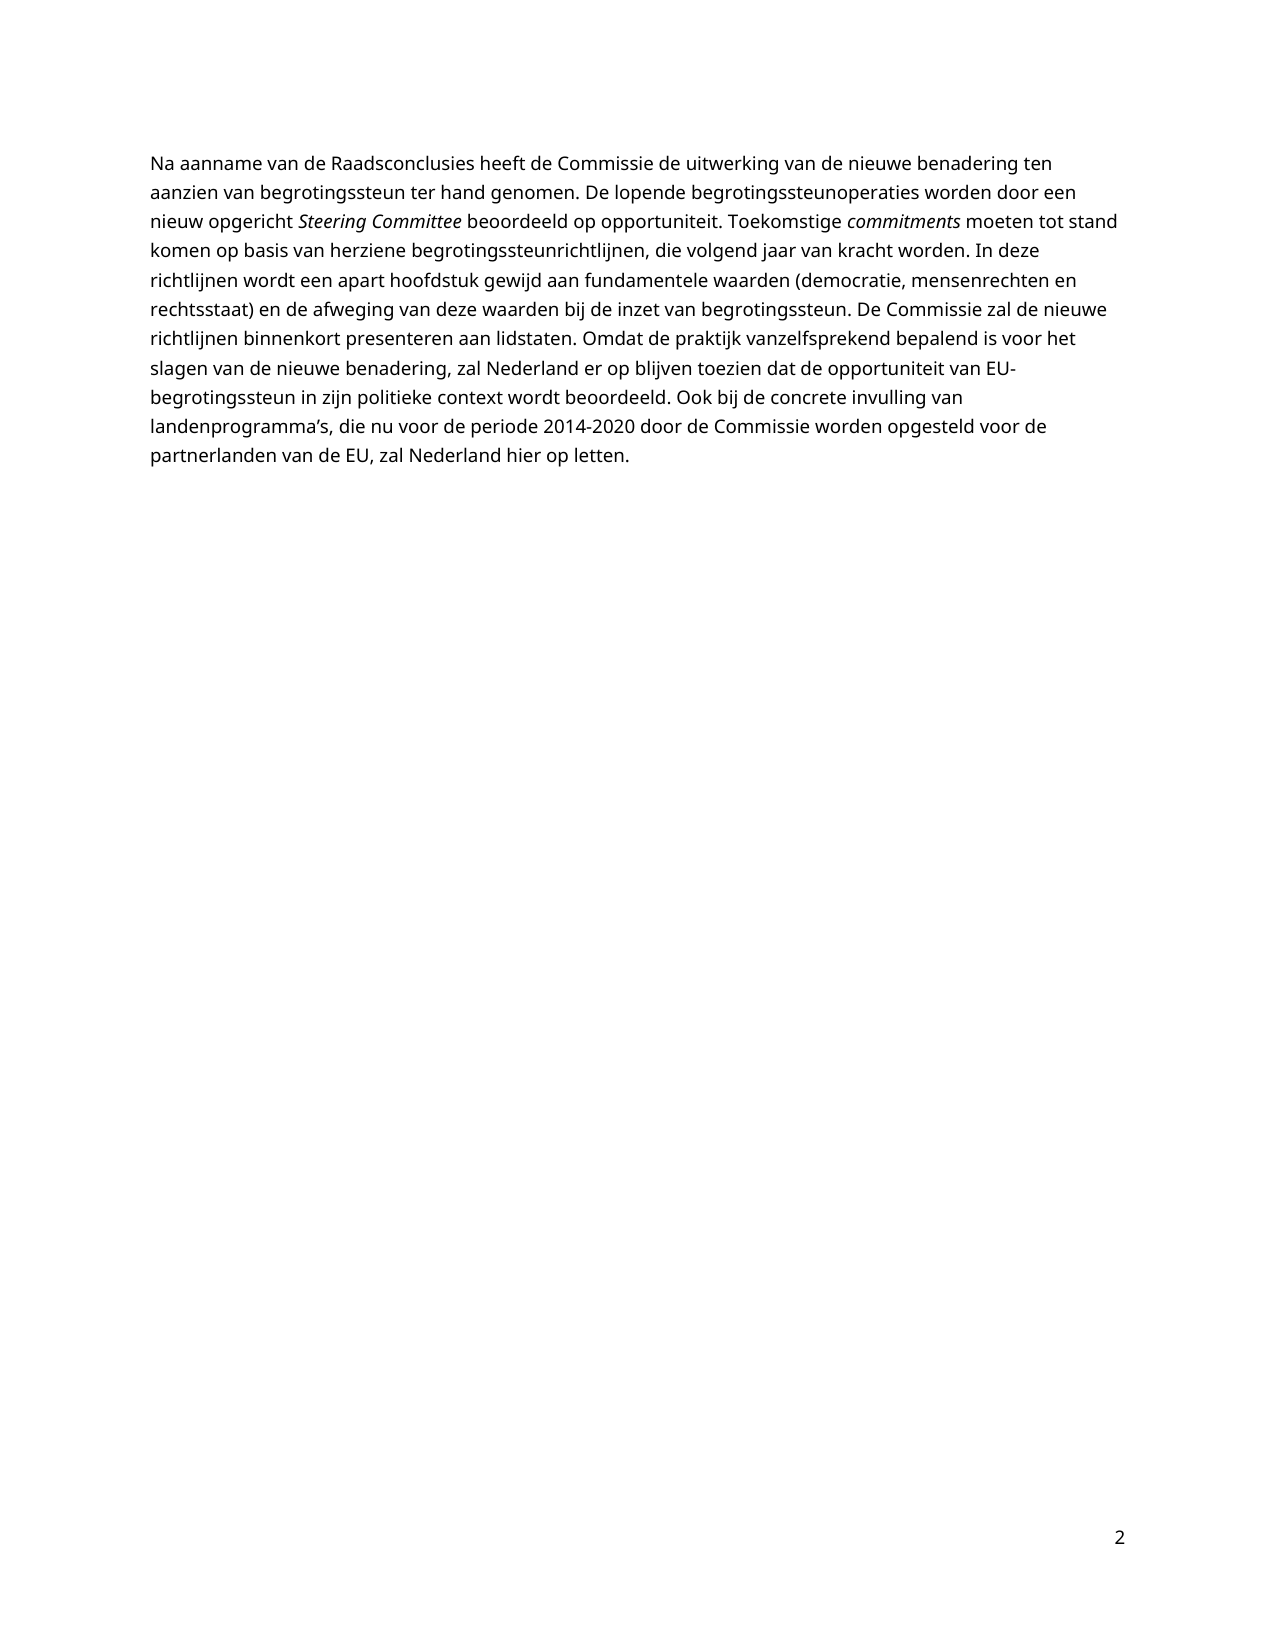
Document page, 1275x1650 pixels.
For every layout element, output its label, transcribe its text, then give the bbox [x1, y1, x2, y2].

text Na aanname van de Raadsconclusies heeft de Commissie de uitwerking van de nieuwe benadering ten aanzien van begrotingssteun ter hand genomen. De lopende begrotingssteunoperaties worden door een nieuw opgericht Steering Committee beoordeeld op opportuniteit. Toekomstige commitments moeten tot stand komen op basis van herziene begrotingssteunrichtlijnen, die volgend jaar van kracht worden. In deze richtlijnen wordt een apart hoofdstuk gewijd aan fundamentele waarden (democratie, mensenrechten en rechtsstaat) en de afweging van deze waarden bij de inzet van begrotingssteun. De Commissie zal de nieuwe richtlijnen binnenkort presenteren aan lidstaten. Omdat de praktijk vanzelfsprekend bepalend is voor het slagen van de nieuwe benadering, zal Nederland er op blijven toezien dat de opportuniteit van EU-begrotingssteun in zijn politieke context wordt beoordeeld. Ook bij de concrete invulling van landenprogramma’s, die nu voor de periode 2014-2020 door de Commissie worden opgesteld voor de partnerlanden van de EU, zal Nederland hier op letten. [150, 150, 1125, 468]
